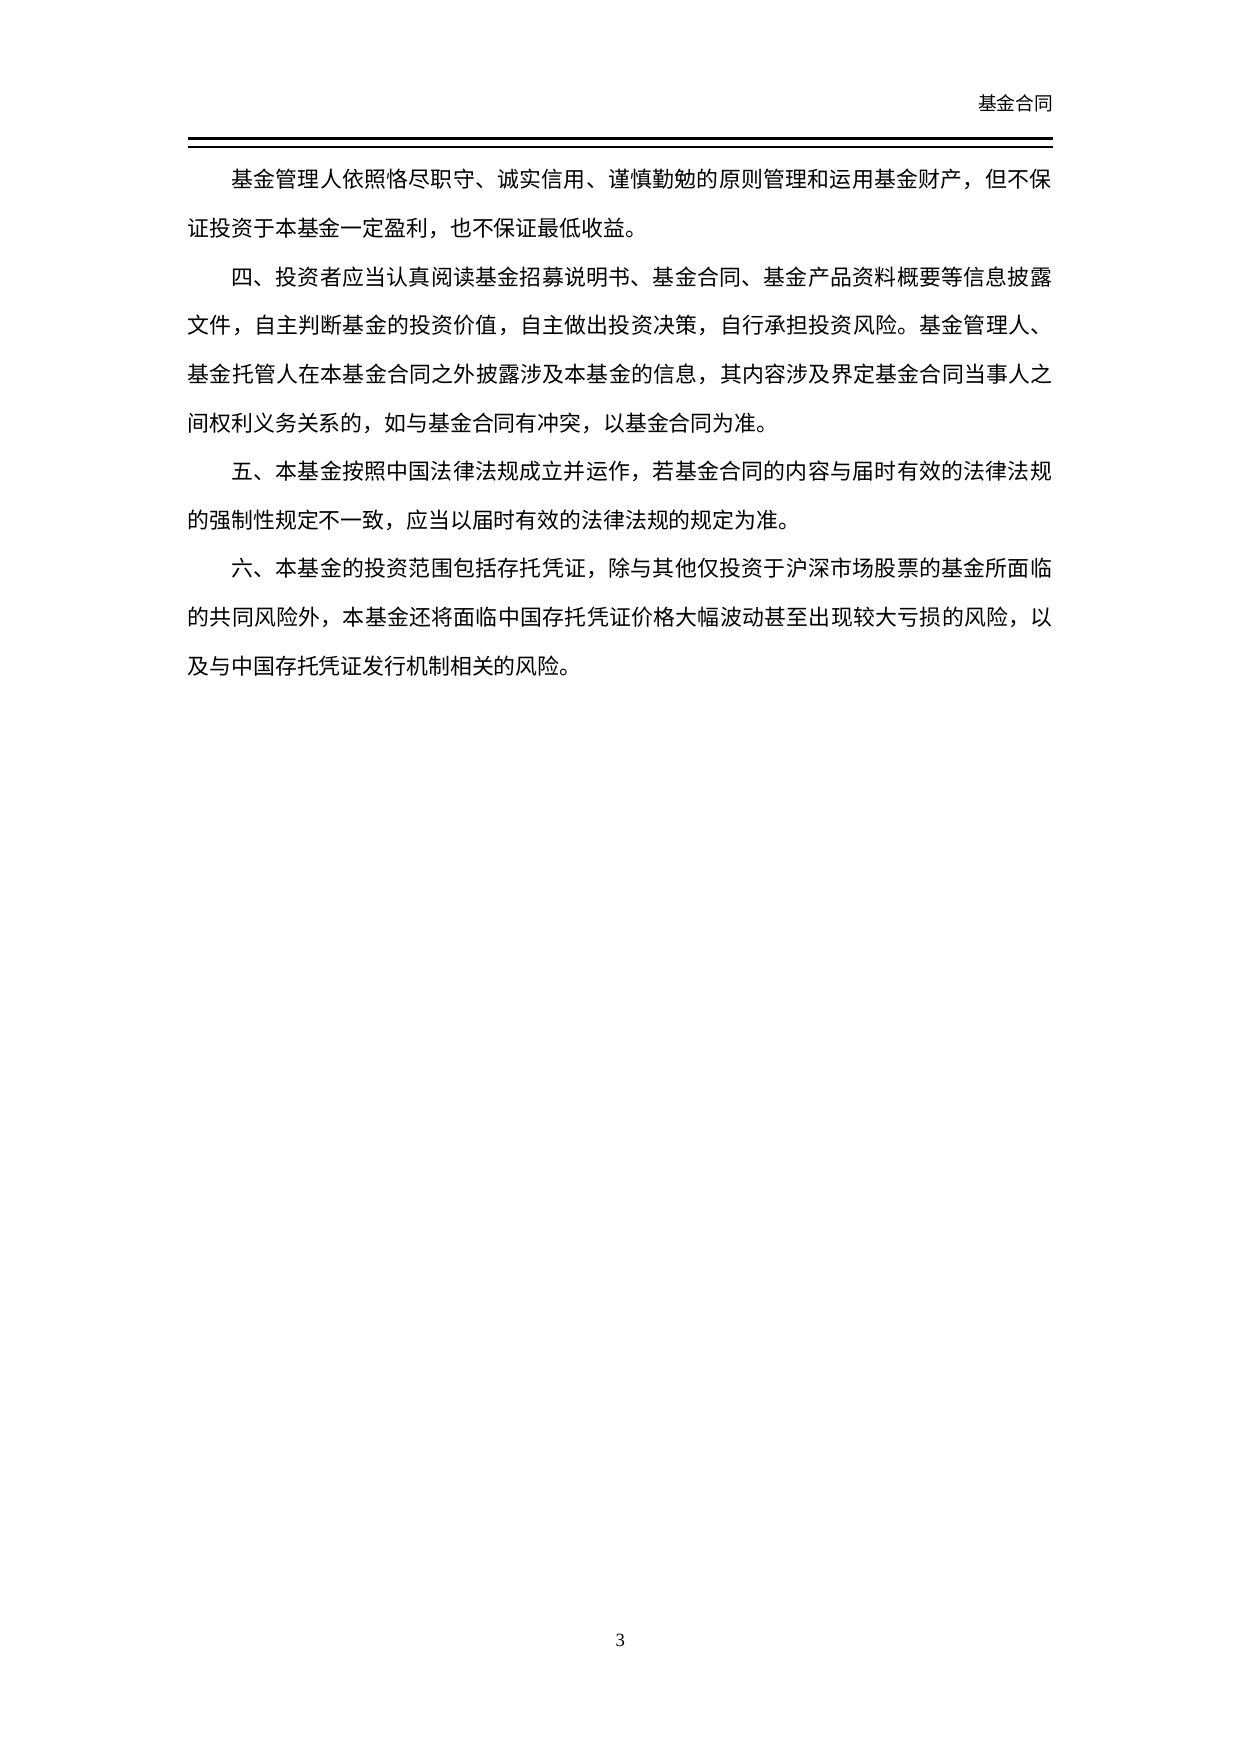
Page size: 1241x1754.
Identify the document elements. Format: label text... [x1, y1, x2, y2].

text 六、本基金的投资范围包括存托凭证，除与其他仅投资于沪深市场股票的基金所面临的共同风险外，本基金还将面临中国存托凭证价格大幅波动甚至出现较大亏损的风险，以及与中国存托凭证发行机制相关的风险。 [187, 551, 1053, 681]
text 五、本基金按照中国法律法规成立并运作，若基金合同的内容与届时有效的法律法规的强制性规定不一致，应当以届时有效的法律法规的规定为准。 [187, 454, 1053, 535]
text 基金管理人依照恪尽职守、诚实信用、谨慎勤勉的原则管理和运用基金财产，但不保证投资于本基金一定盈利，也不保证最低收益。 [187, 162, 1053, 243]
text 四、投资者应当认真阅读基金招募说明书、基金合同、基金产品资料概要等信息披露文件，自主判断基金的投资价值，自主做出投资决策，自行承担投资风险。基金管理人、基金托管人在本基金合同之外披露涉及本基金的信息，其内容涉及界定基金合同当事人之间权利义务关系的，如与基金合同有冲突，以基金合同为准。 [187, 259, 1053, 438]
